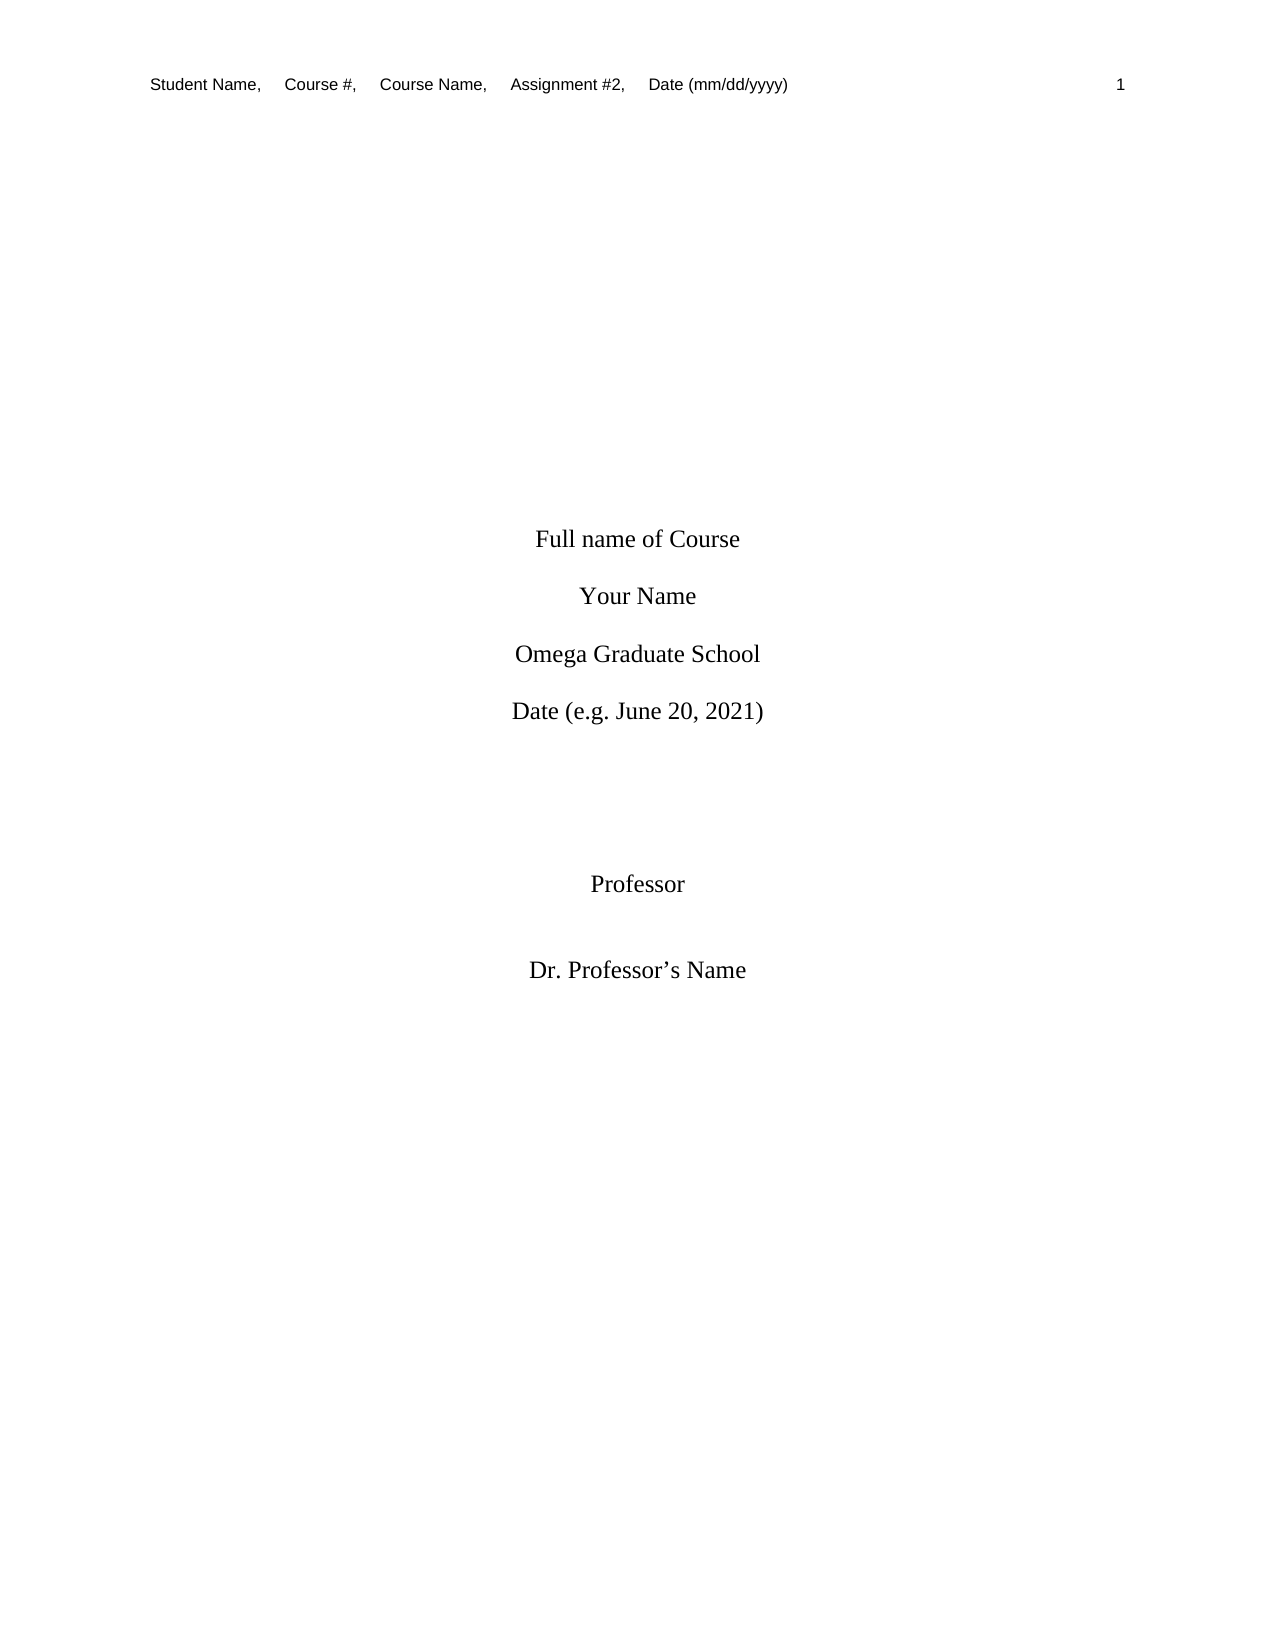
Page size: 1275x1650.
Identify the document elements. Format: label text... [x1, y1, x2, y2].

text Full name of Course [150, 524, 1125, 552]
text Dr. Professor’s Name [150, 955, 1125, 984]
text Your Name [150, 581, 1125, 610]
text Professor [150, 869, 1125, 897]
text Date (e.g. June 20, 2021) [150, 696, 1125, 725]
text Omega Graduate School [150, 639, 1125, 667]
